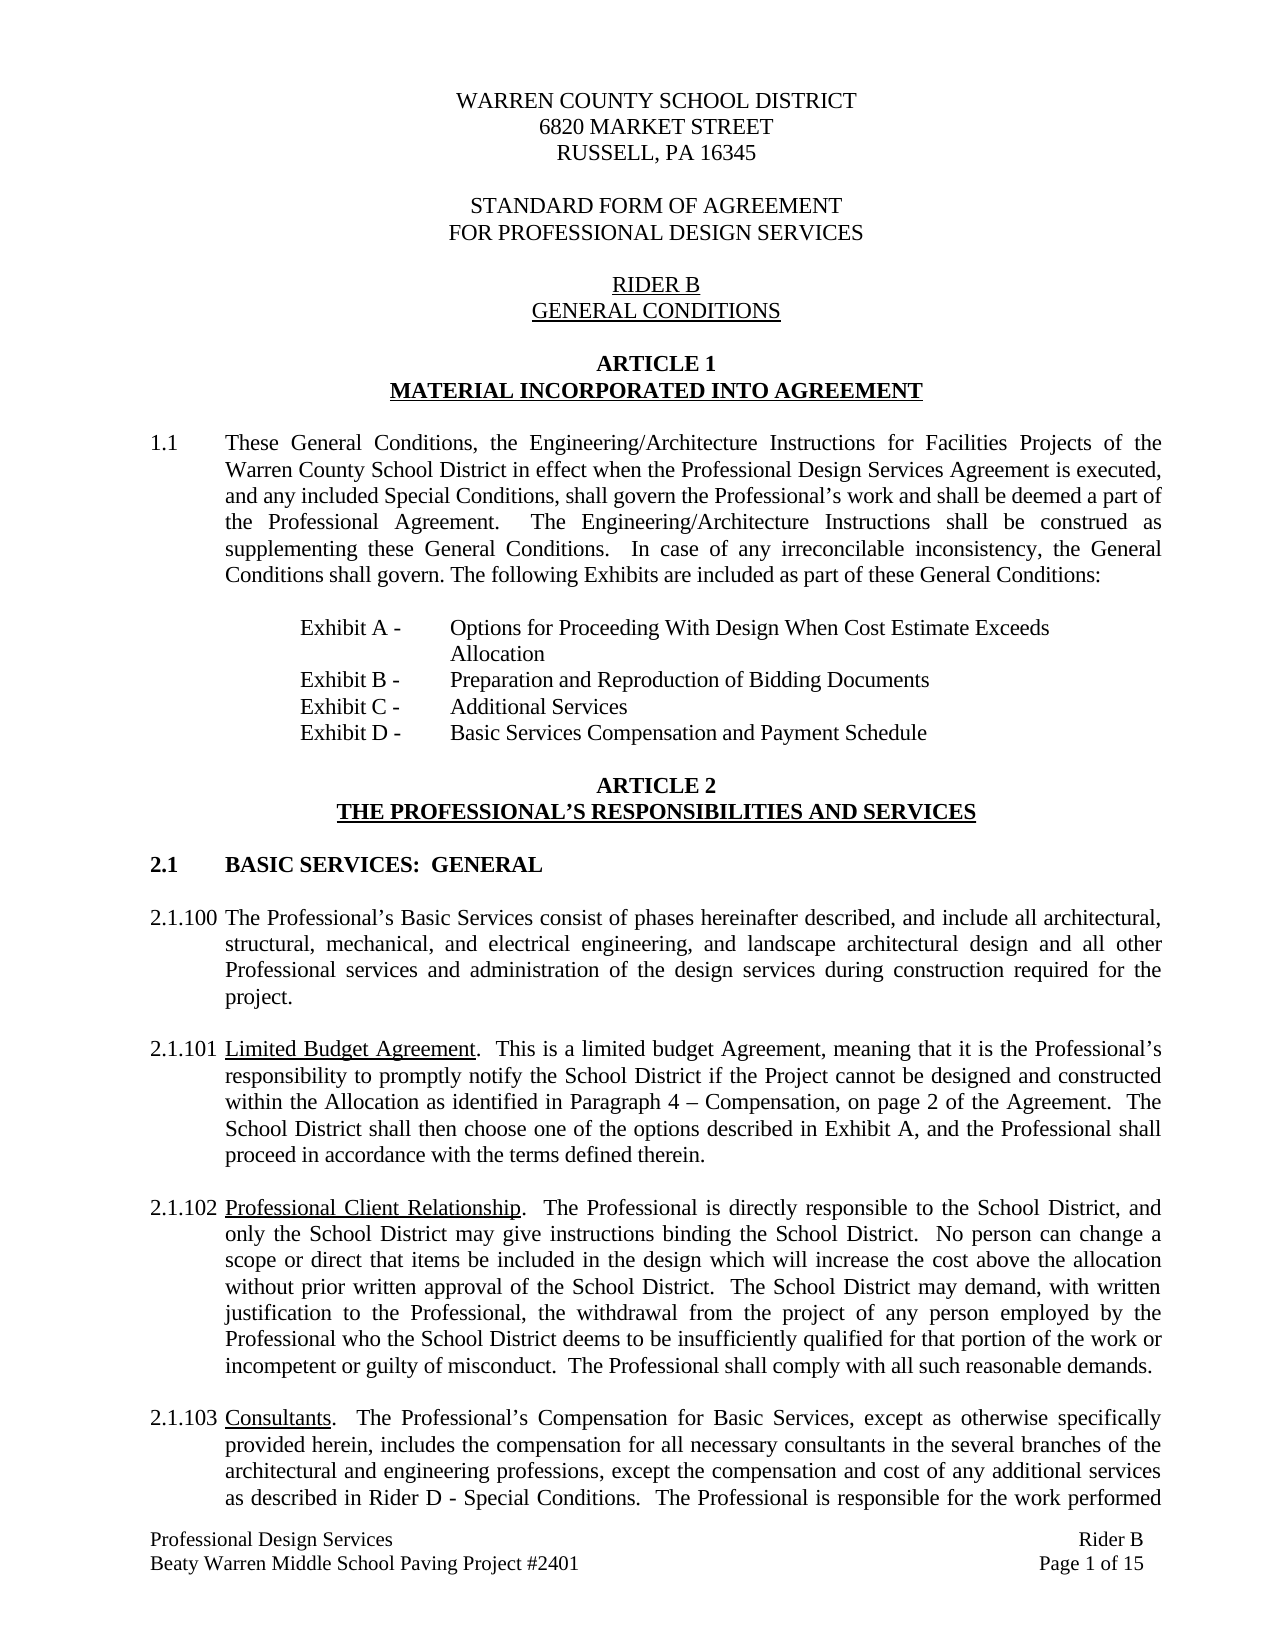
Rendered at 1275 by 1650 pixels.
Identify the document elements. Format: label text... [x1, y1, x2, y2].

text ARTICLE 2 [150, 772, 1162, 798]
text 1.1 These General Conditions, the Engineering/Architecture Instructions for Facilities Projects of the Warren County School District in effect when the Professional Design Services Agreement is executed, and any included Special Conditions, shall govern the Professional’s work and shall be deemed a part of the Professional Agreement. The Engineering/Architecture Instructions shall be construed as supplementing these General Conditions. In case of any irreconcilable inconsistency, the General Conditions shall govern. The following Exhibits are included as part of these General Conditions: [150, 429, 1162, 587]
text WARREN COUNTY SCHOOL DISTRICT [150, 87, 1162, 113]
text Exhibit D - Basic Services Compensation and Payment Schedule [150, 719, 1125, 746]
text Exhibit C - Additional Services [150, 693, 1125, 719]
text 2.1.102 Professional Client Relationship. The Professional is directly responsible to the School District, and only the School District may give instructions binding the School District. No person can change a scope or direct that items be included in the design which will increase the cost above the allocation without prior written approval of the School District. The School District may demand, with written justification to the Professional, the withdrawal from the project of any person employed by the Professional who the School District deems to be insufficiently qualified for that portion of the work or incompetent or guilty of misconduct. The Professional shall comply with all such reasonable demands. [150, 1194, 1162, 1378]
text MATERIAL INCORPORATED INTO AGREEMENT [150, 377, 1162, 403]
text FOR PROFESSIONAL DESIGN SERVICES [150, 218, 1162, 245]
text Russell, PA 16345 [150, 139, 1162, 166]
text GENERAL CONDITIONS [150, 298, 1162, 324]
text Exhibit B - Preparation and Reproduction of Bidding Documents [150, 667, 1125, 693]
text 2.1.101 Limited Budget Agreement. This is a limited budget Agreement, meaning that it is the Professional’s responsibility to promptly notify the School District if the Project cannot be designed and constructed within the Allocation as identified in Paragraph 4 – Compensation, on page 2 of the Agreement. The School District shall then choose one of the options described in Exhibit A, and the Professional shall proceed in accordance with the terms defined therein. [150, 1036, 1162, 1167]
text 2.1.100 The Professional’s Basic Services consist of phases hereinafter described, and include all architectural, structural, mechanical, and electrical engineering, and landscape architectural design and all other Professional services and administration of the design services during construction required for the project. [150, 904, 1162, 1009]
text 6820 Market Street [150, 113, 1162, 139]
text THE PROFESSIONAL’S RESPONSIBILITIES AND SERVICES [150, 798, 1162, 825]
text RIDER B [150, 271, 1162, 298]
text 2.1 BASIC SERVICES: GENERAL [150, 851, 1162, 877]
text ARTICLE 1 [150, 350, 1162, 377]
text STANDARD FORM OF AGREEMENT [150, 192, 1162, 218]
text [150, 1404, 1162, 1510]
text Exhibit A - Options for Proceeding With Design When Cost Estimate Exceeds Allocation [150, 614, 1050, 667]
